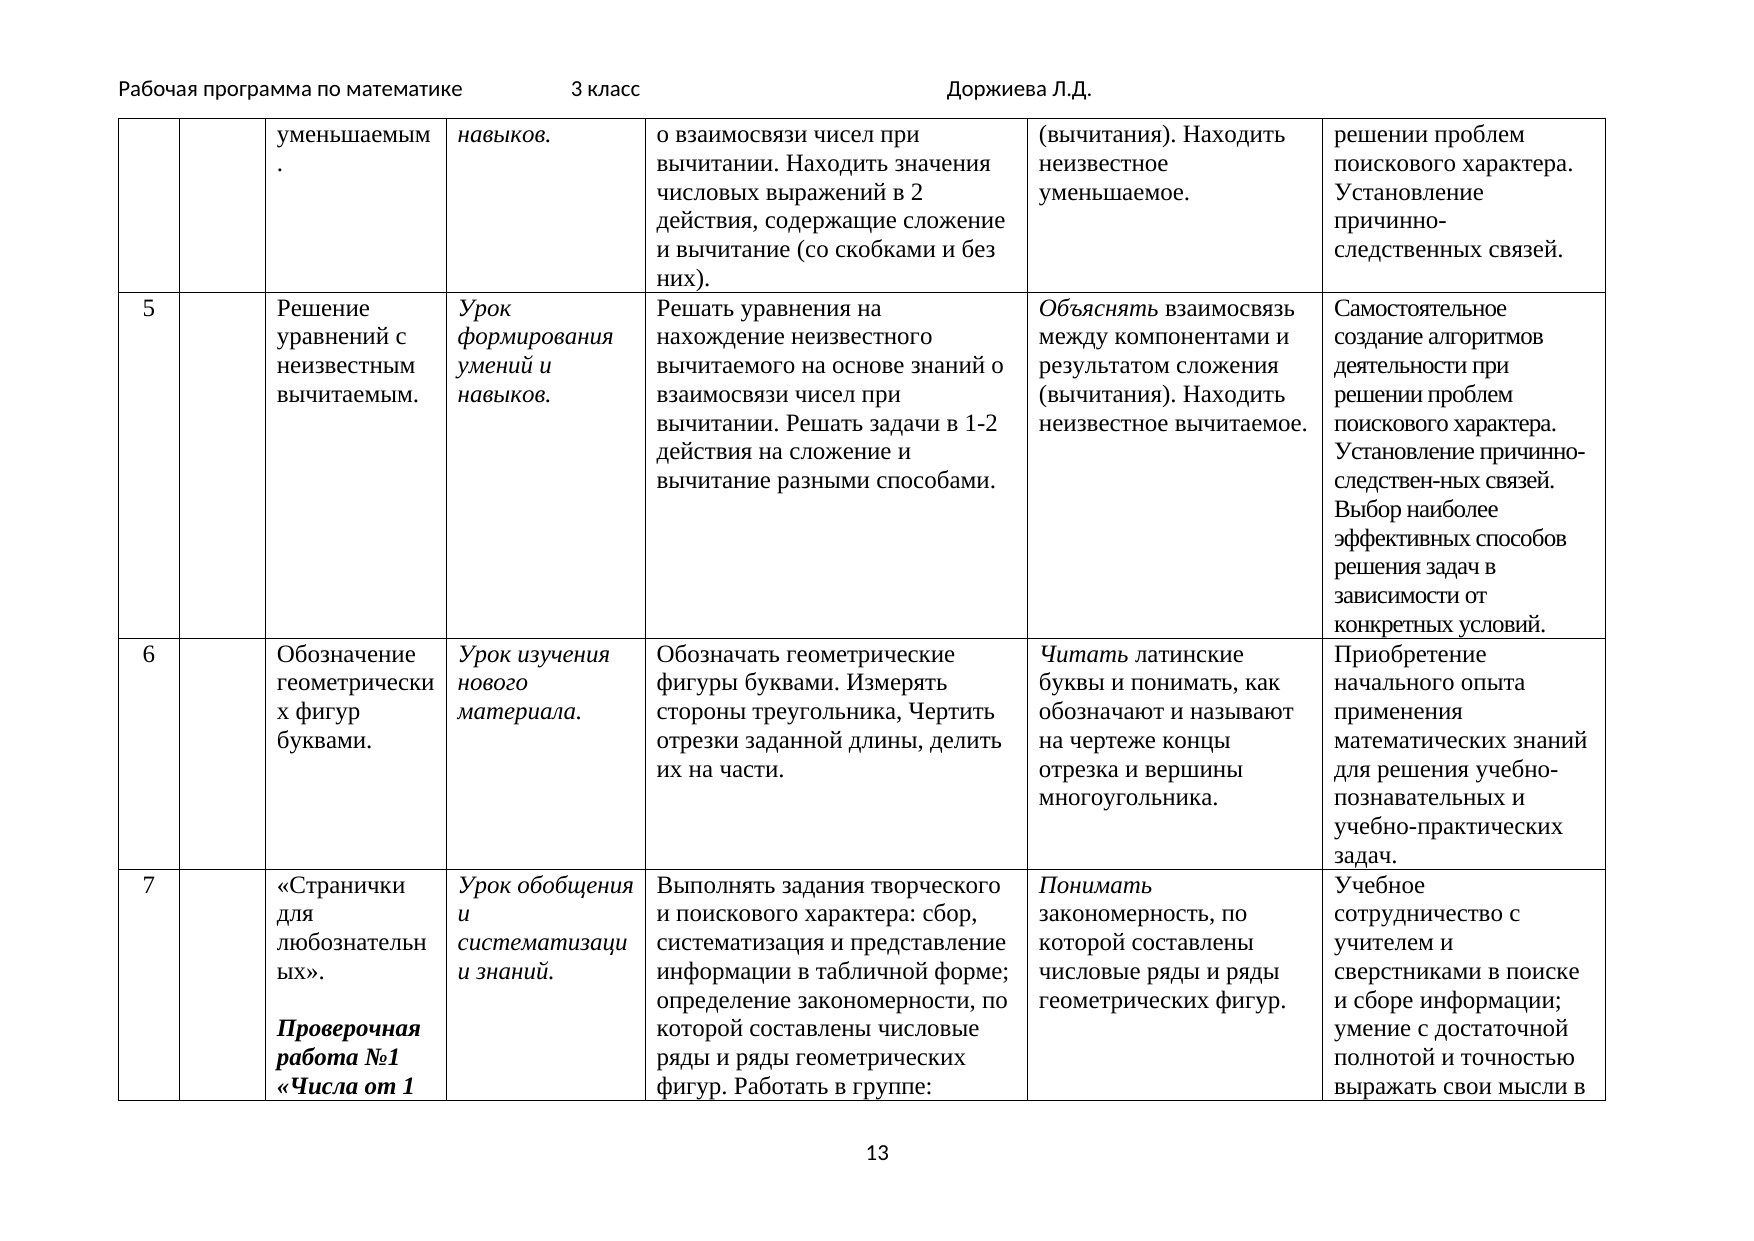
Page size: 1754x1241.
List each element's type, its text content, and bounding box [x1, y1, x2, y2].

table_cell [266, 119, 446, 292]
table_cell Урок формирования умений и навыков. [447, 293, 645, 638]
table_cell [180, 639, 265, 869]
table_cell Обозначение геометрических фигур буквами. [266, 639, 446, 869]
table_cell Обозначать геометрические фигуры буквами. Измерять стороны треугольника, Чертить отрезки заданной длины, делить их на части. [646, 639, 1027, 869]
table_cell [1028, 870, 1322, 1100]
table_cell Решение уравнений с неизвестным вычитаемым. [266, 293, 446, 638]
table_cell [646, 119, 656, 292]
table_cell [646, 870, 1027, 1100]
table_cell [180, 870, 265, 1100]
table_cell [447, 870, 645, 1100]
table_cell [1323, 870, 1605, 1100]
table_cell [447, 119, 645, 292]
table_cell Читать латинские буквы и понимать, как обозначают и называют на чертеже концы отрезка и вершины многоугольника. [1028, 639, 1322, 869]
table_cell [1028, 119, 1322, 292]
table_cell Приобретение начального опыта применения математических знаний для решения учебно-познавательных и учебно-практических задач. [1323, 639, 1605, 869]
table_cell [180, 293, 265, 638]
table_cell 5 [119, 293, 179, 638]
table_cell Урок изучения нового материала. [447, 639, 645, 869]
table_cell [180, 119, 265, 292]
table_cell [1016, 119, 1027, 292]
table_cell Самостоятельное создание алгоритмов деятельности при решении проблем поискового характера. Установление причинно-следствен-ных связей. Выбор наиболее эффективных способов решения задач в зависимости от конкретных условий. [1323, 293, 1605, 638]
table_cell 4 [119, 119, 179, 292]
table_cell Решать уравнения на нахождение неизвестного вычитаемого на основе знаний о взаимосвязи чисел при вычитании. Решать задачи в 1-2 действия на сложение и вычитание разными способами. [646, 293, 1027, 638]
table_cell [266, 870, 446, 1100]
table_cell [1323, 119, 1605, 292]
table_cell 6 [119, 639, 179, 869]
table_cell 7 [119, 870, 179, 1100]
table_cell Объяснять взаимосвязь между компонентами и результатом сложения (вычитания). Находить неизвестное вычитаемое. [1028, 293, 1322, 638]
